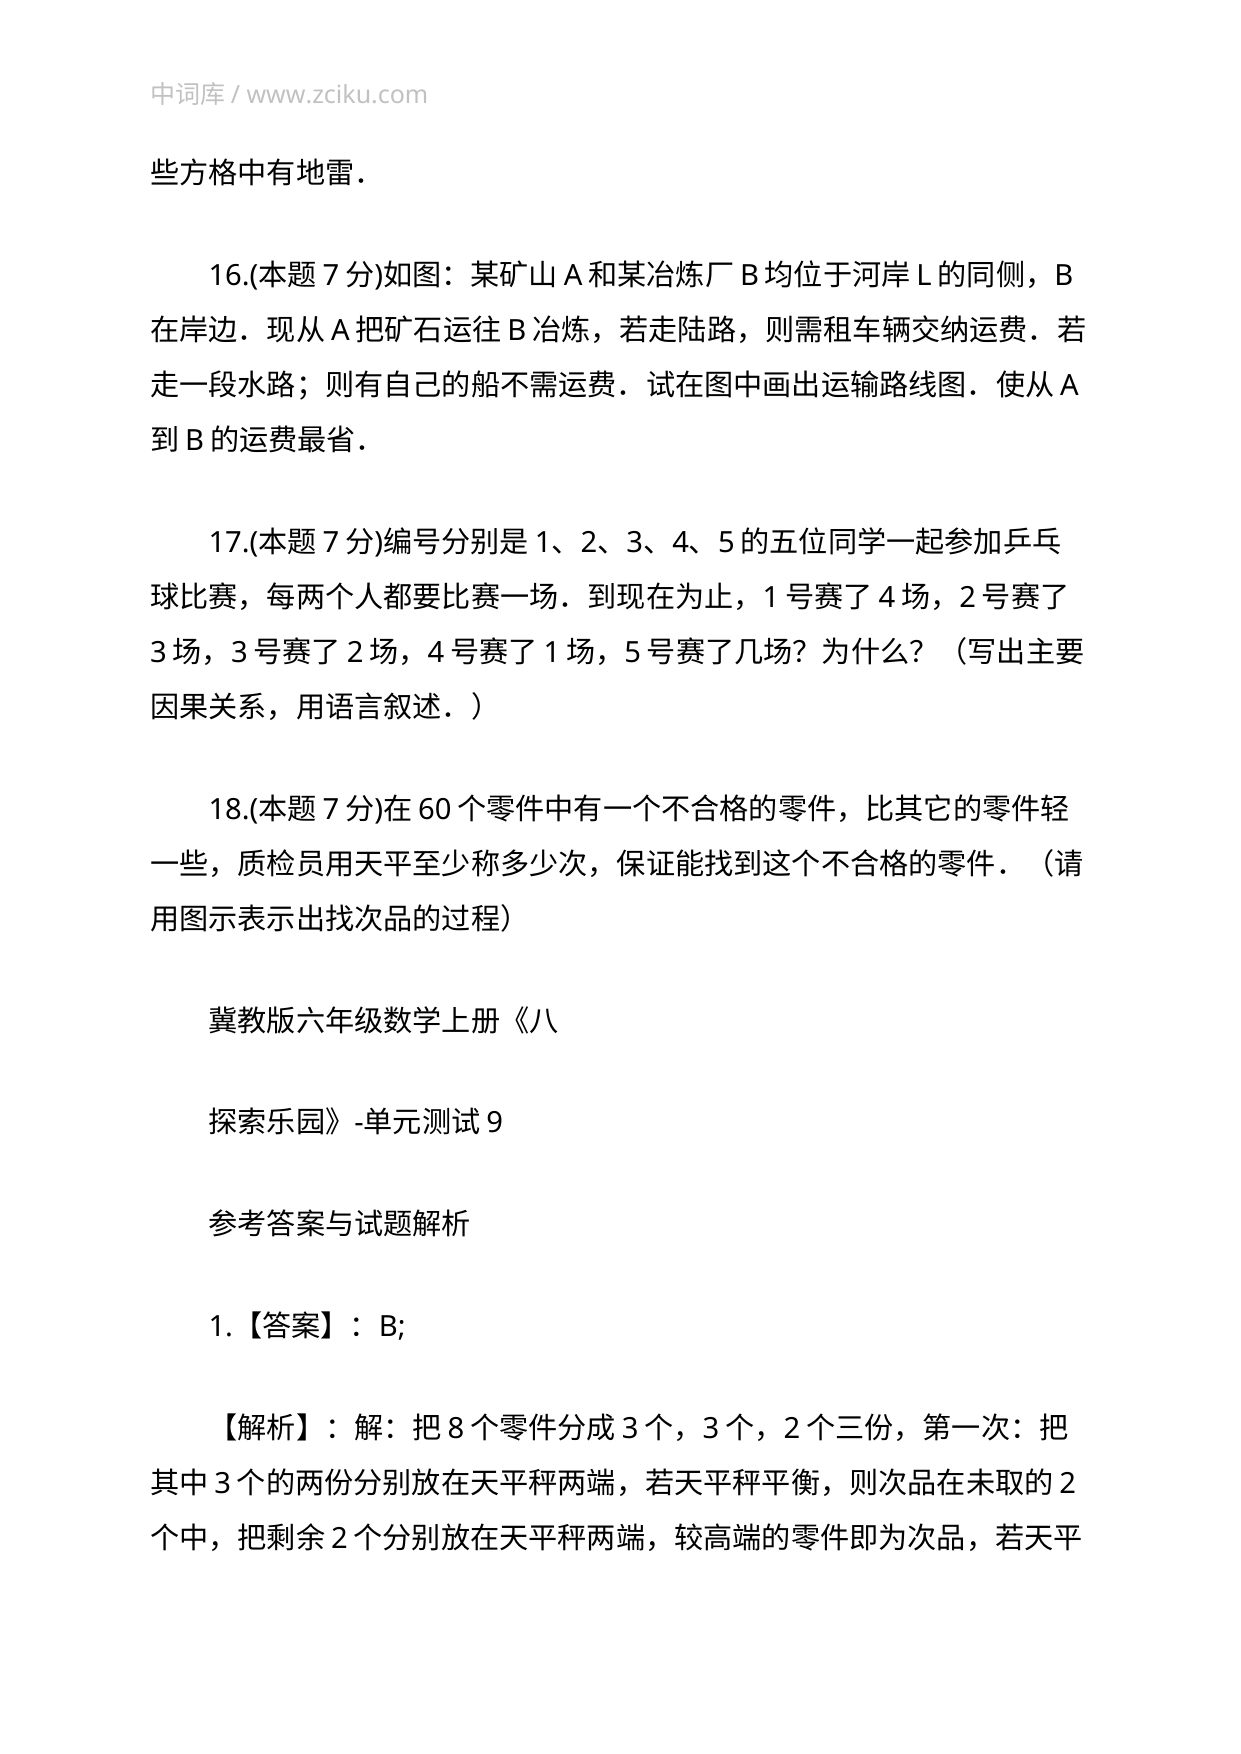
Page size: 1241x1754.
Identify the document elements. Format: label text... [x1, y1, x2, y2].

text 探索乐园》-单元测试9 [150, 1099, 1090, 1141]
text 冀教版六年级数学上册《八 [150, 997, 1090, 1039]
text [150, 150, 1090, 192]
text 1.【答案】：B; [150, 1303, 1090, 1345]
text 18.(本题7分)在60个零件中有一个不合格的零件，比其它的零件轻一些，质检员用天平至少称多少次，保证能找到这个不合格的零件．（请用图示表示出找次品的过程） [150, 786, 1090, 938]
text 16.(本题7分)如图：某矿山A和某冶炼厂B均位于河岸L的同侧，B在岸边．现从A把矿石运往B冶炼，若走陆路，则需租车辆交纳运费．若走一段水路；则有自己的船不需运费．试在图中画出运输路线图．使从A到B的运费最省． [150, 252, 1090, 459]
text 17.(本题7分)编号分别是1、2、3、4、5的五位同学一起参加乒乓球比赛，每两个人都要比赛一场．到现在为止，1号赛了4场，2号赛了3场，3号赛了2场，4号赛了1场，5号赛了几场？为什么？（写出主要因果关系，用语言叙述．） [150, 519, 1090, 726]
text 参考答案与试题解析 [150, 1201, 1090, 1243]
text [150, 1405, 1090, 1557]
